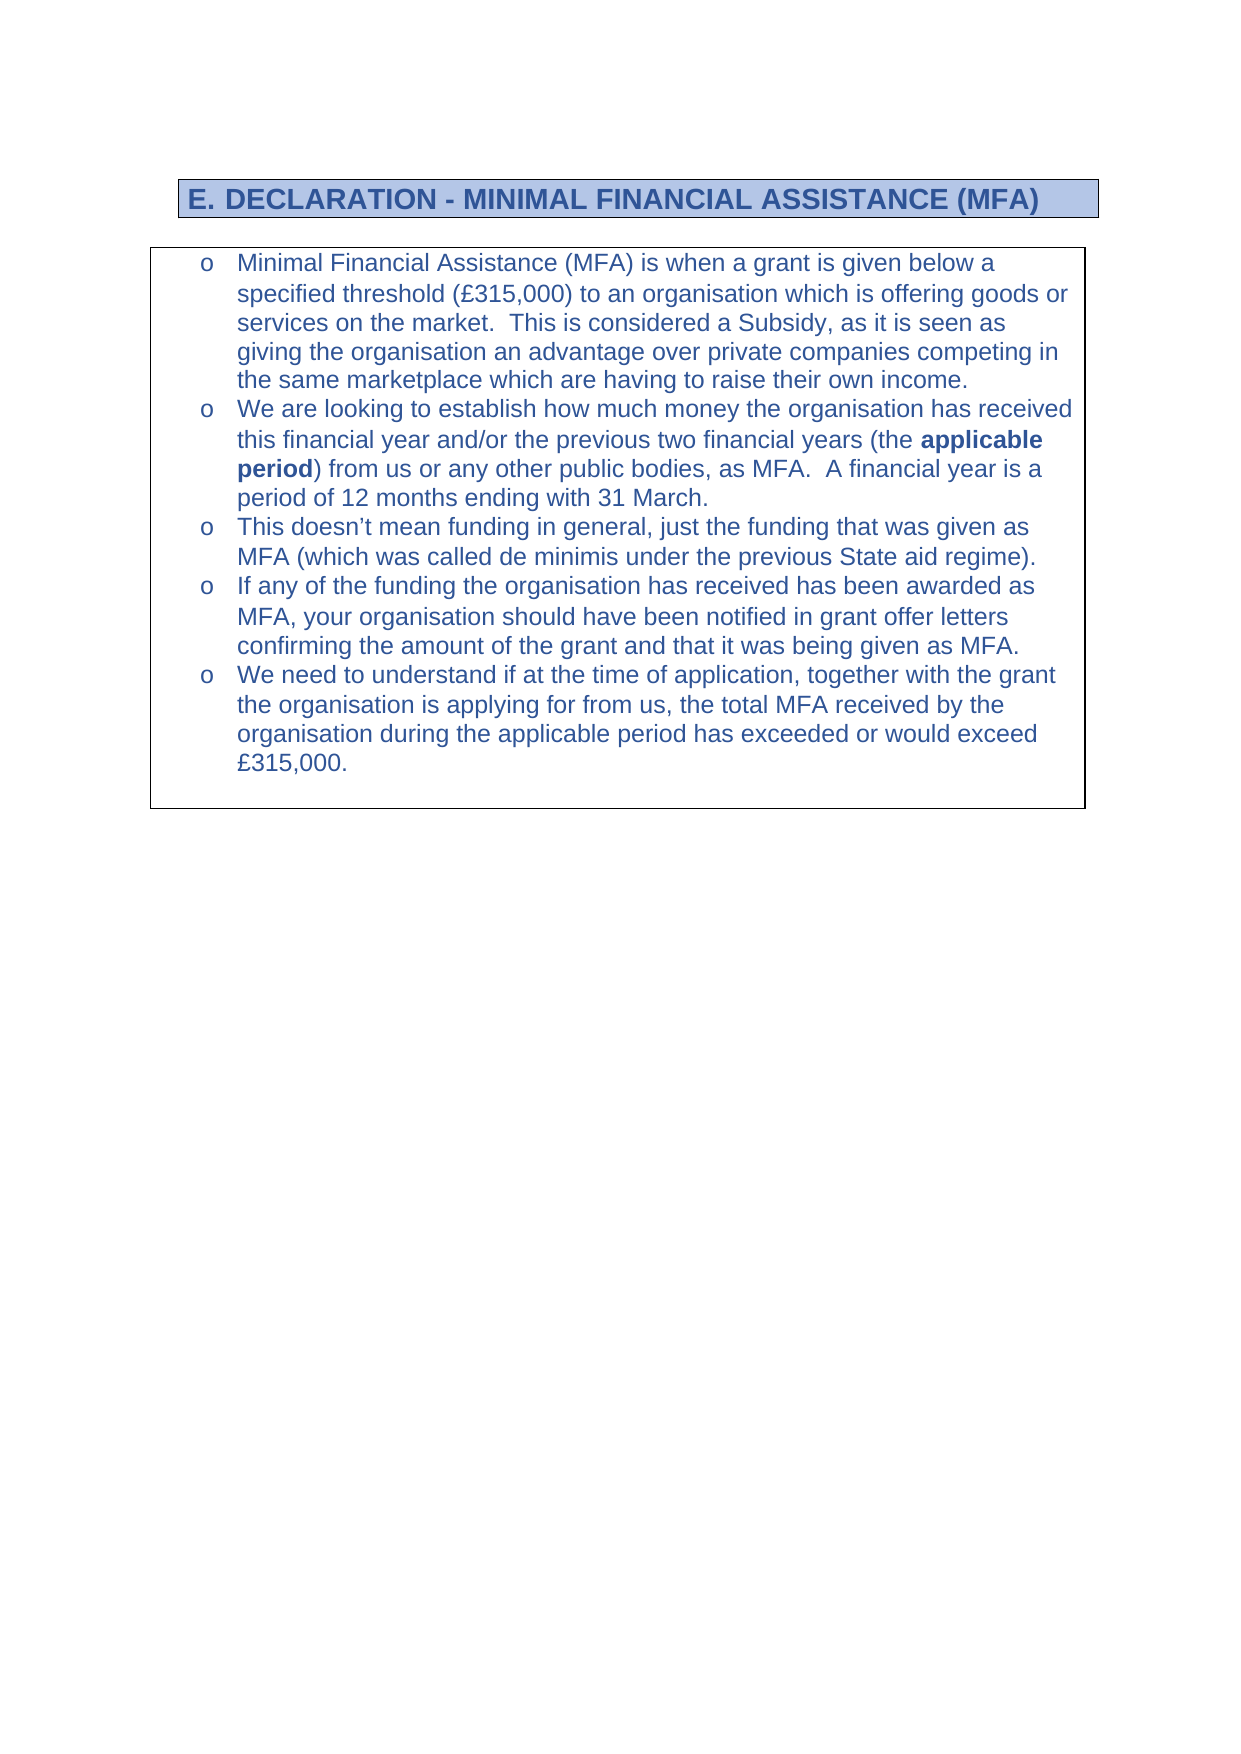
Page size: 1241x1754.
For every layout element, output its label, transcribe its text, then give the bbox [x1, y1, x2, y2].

table_header Minimal Financial Assistance (MFA) is when a grant is given below a specified threshold (£315,000) to an organisation which is offering goods or services on the market. This is considered a Subsidy, as it is seen as giving the organisation an advantage over private companies competing in the same marketplace which are having to raise their own income. We are looking to establish how much money the organisation has received this financial year and/or the previous two financial years (the applicable period) from us or any other public bodies, as MFA. A financial year is a period of 12 months ending with 31 March. This doesn’t mean funding in general, just the funding that was given as MFA (which was called de minimis under the previous State aid regime). If any of the funding the organisation has received has been awarded as MFA, your organisation should have been notified in grant offer letters confirming the amount of the grant and that it was being given as MFA. We need to understand if at the time of application, together with the grant the organisation is applying for from us, the total MFA received by the organisation during the applicable period has exceeded or would exceed £315,000. [151, 248, 1084, 808]
list DECLARATION - MINIMAL FINANCIAL ASSISTANCE (MFA) [179, 180, 1098, 217]
